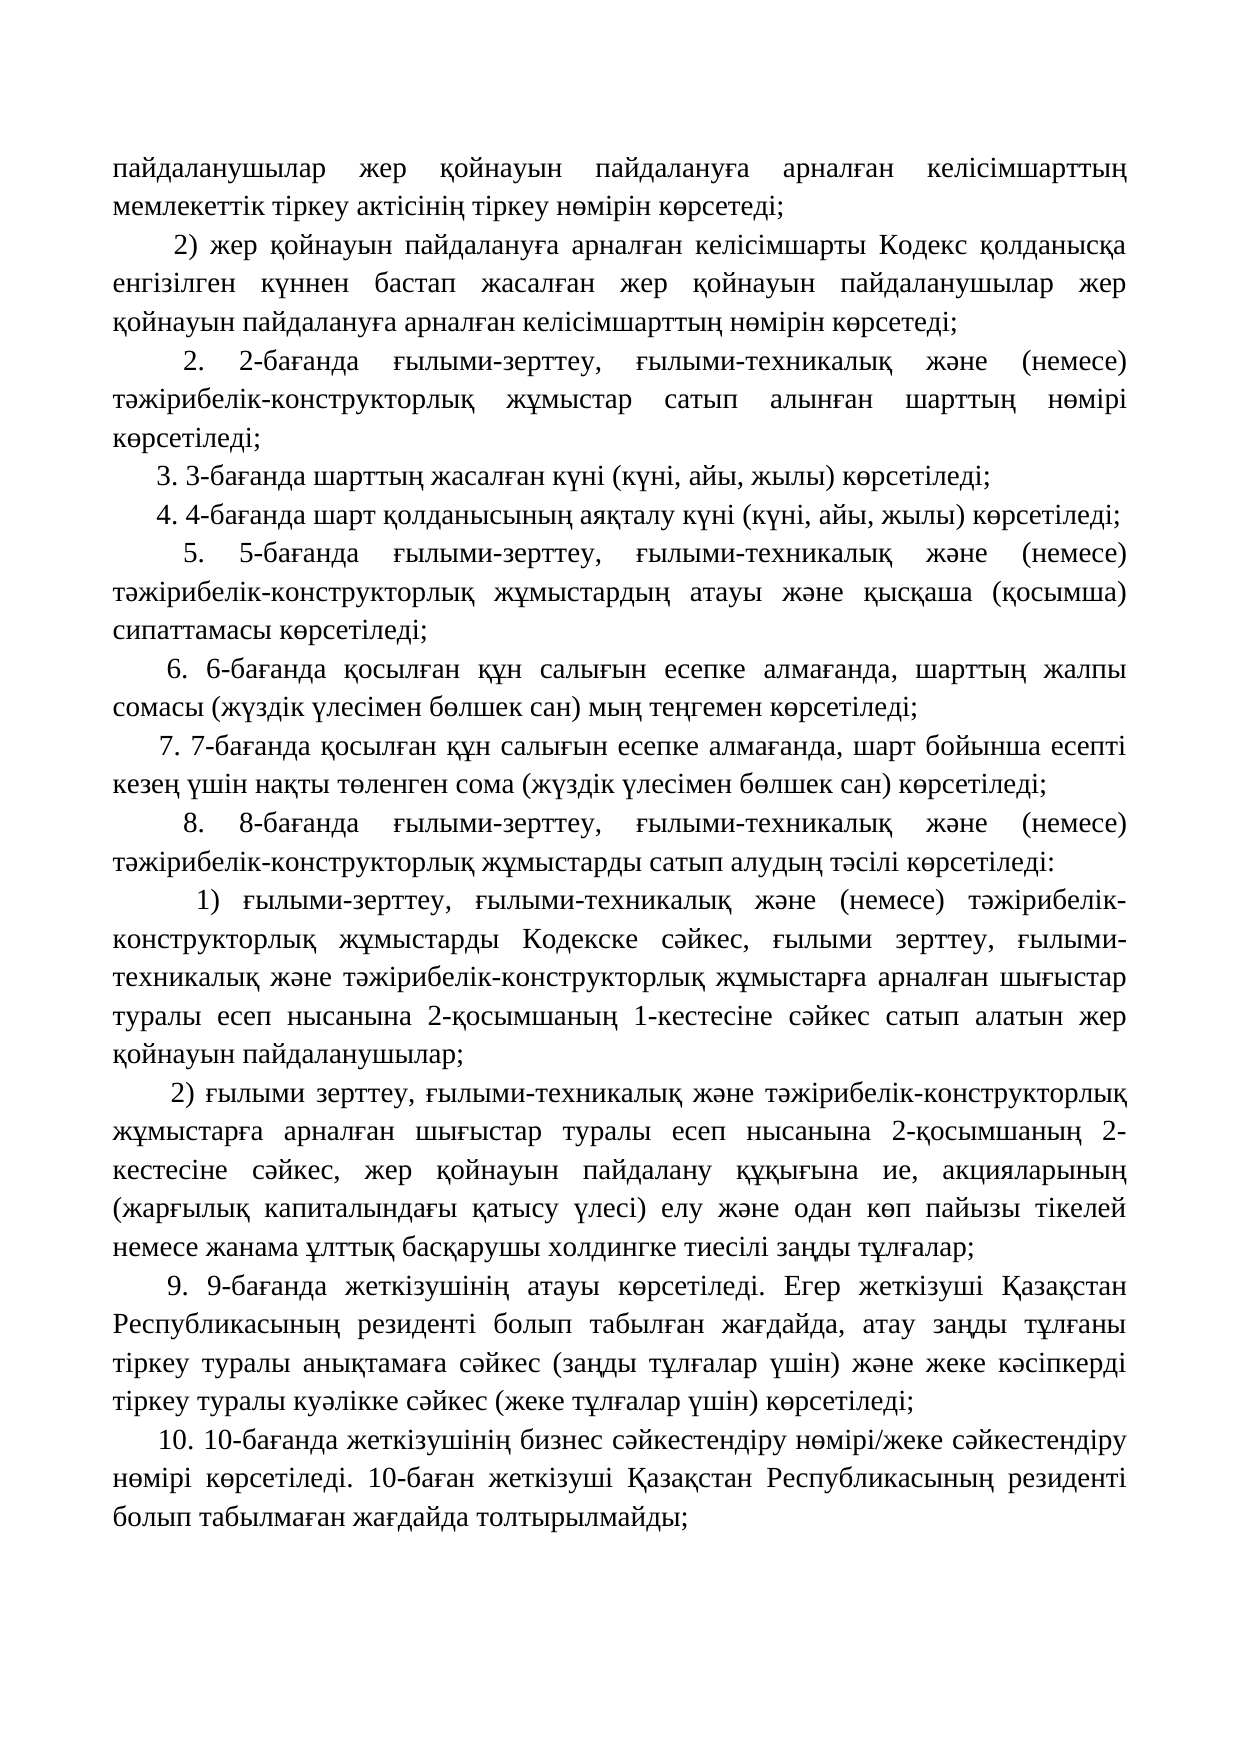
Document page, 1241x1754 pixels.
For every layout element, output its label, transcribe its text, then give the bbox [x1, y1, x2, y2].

text 3. 3-бағанда шарттың жасалған күні (күні, айы, жылы) көрсетіледі; [112, 458, 1128, 492]
text 1) ғылыми-зерттеу, ғылыми-техникалық және (немесе) тәжірибелік-конструкторлық жұмыстарды Кодекске сәйкес, ғылыми зерттеу, ғылыми-техникалық және тәжірибелік-конструкторлық жұмыстарға арналған шығыстар туралы есеп нысанына 2-қосымшаның 1-кестесіне сәйкес сатып алатын жер қойнауын пайдаланушылар; [112, 882, 1128, 1070]
text 9. 9-бағанда жеткізушінің атауы көрсетіледі. Егер жеткізуші Қазақстан Республикасының резиденті болып табылған жағдайда, атау заңды тұлғаны тіркеу туралы анықтамаға сәйкес (заңды тұлғалар үшін) және жеке кәсіпкерді тіркеу туралы куәлікке сәйкес (жеке тұлғалар үшін) көрсетіледі; [112, 1268, 1128, 1417]
text 10. 10-бағанда жеткізушінің бизнес сәйкестендіру нөмірі/жеке сәйкестендіру нөмірі көрсетіледі. 10-баған жеткізуші Қазақстан Республикасының резиденті болып табылмаған жағдайда толтырылмайды; [112, 1422, 1128, 1532]
text 8. 8-бағанда ғылыми-зерттеу, ғылыми-техникалық және (немесе) тәжірибелік-конструкторлық жұмыстарды сатып алудың тәсілі көрсетіледі: [112, 805, 1128, 877]
text 2. 2-бағанда ғылыми-зерттеу, ғылыми-техникалық және (немесе) тәжірибелік-конструкторлық жұмыстар сатып алынған шарттың нөмірі көрсетіледі; [112, 343, 1128, 453]
text 6. 6-бағанда қосылған құн салығын есепке алмағанда, шарттың жалпы сомасы (жүздік үлесімен бөлшек сан) мың теңгемен көрсетіледі; [112, 651, 1128, 723]
text 2) жер қойнауын пайдалануға арналған келісімшарты Кодекс қолданысқа енгізілген күннен бастап жасалған жер қойнауын пайдаланушылар жер қойнауын пайдалануға арналған келісімшарттың нөмірін көрсетеді; [112, 227, 1128, 338]
text 4. 4-бағанда шарт қолданысының аяқталу күні (күні, айы, жылы) көрсетіледі; [112, 497, 1128, 530]
text 5. 5-бағанда ғылыми-зерттеу, ғылыми-техникалық және (немесе) тәжірибелік-конструкторлық жұмыстардың атауы және қысқаша (қосымша) сипаттамасы көрсетіледі; [112, 535, 1128, 646]
text 2) ғылыми зерттеу, ғылыми-техникалық және тәжірибелік-конструкторлық жұмыстарға арналған шығыстар туралы есеп нысанына 2-қосымшаның 2-кестесіне сәйкес, жер қойнауын пайдалану құқығына ие, акцияларының (жарғылық капиталындағы қатысу үлесі) елу және одан көп пайызы тікелей немесе жанама ұлттық басқарушы холдингке тиесілі заңды тұлғалар; [112, 1075, 1128, 1263]
text 7. 7-бағанда қосылған құн салығын есепке алмағанда, шарт бойынша есепті кезең үшін нақты төленген сома (жүздік үлесімен бөлшек сан) көрсетіледі; [112, 728, 1128, 800]
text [112, 150, 1128, 222]
